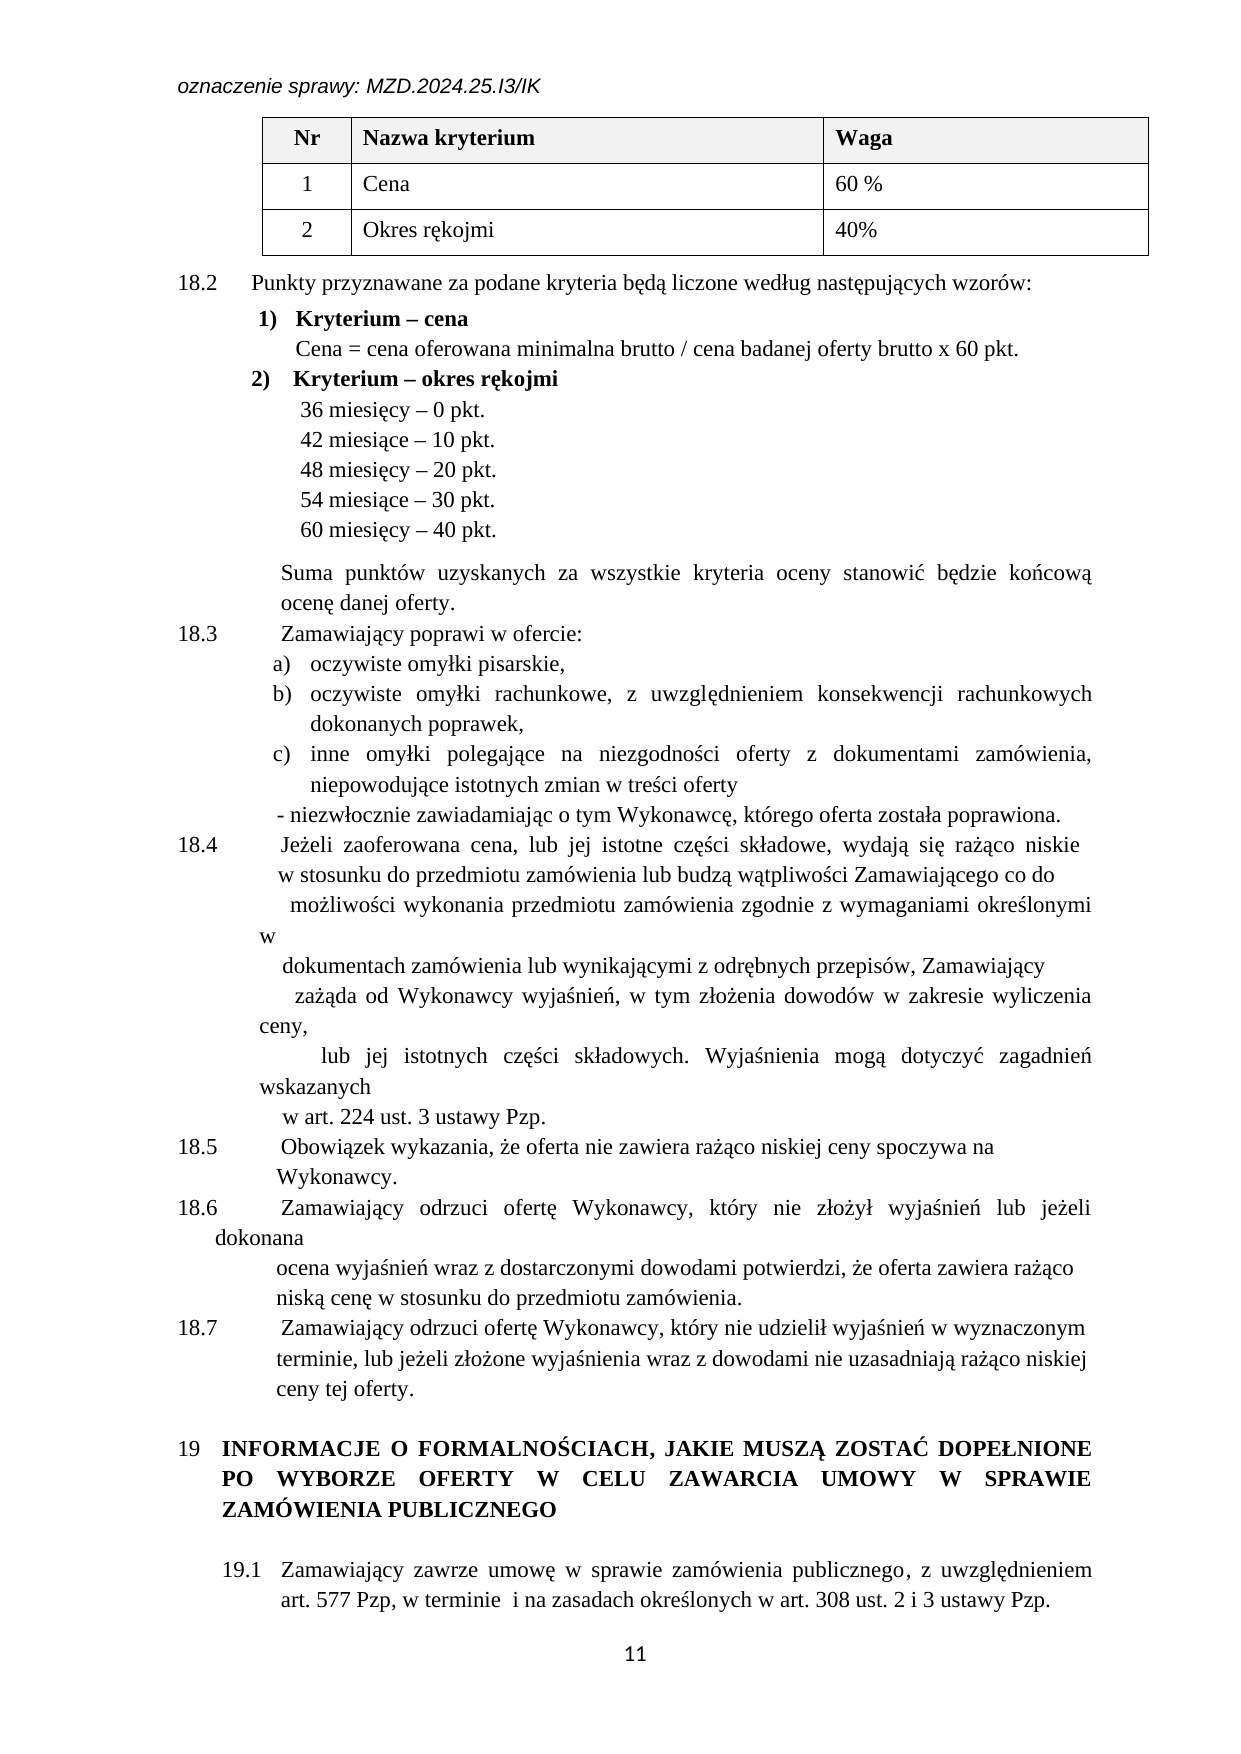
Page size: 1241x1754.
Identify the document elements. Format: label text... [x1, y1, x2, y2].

text niską cenę w stosunku do przedmiotu zamówienia. [259, 1284, 1092, 1311]
list 60 miesięcy – 40 pkt. [266, 516, 1092, 543]
list Jeżeli zaoferowana cena, lub jej istotne części składowe, wydają się rażąco niskie w stosunku do przedmiotu zamówienia lub budzą wątpliwości Zamawiającego co do [177, 831, 1092, 888]
list Kryterium – cena [258, 305, 1092, 331]
text w art. 224 ust. 3 ustawy Pzp. [259, 1103, 1092, 1129]
list 42 miesiące – 10 pkt. [266, 426, 1092, 452]
list oczywiste omyłki rachunkowe, z uwzględnieniem konsekwencji rachunkowych dokonanych poprawek, [273, 680, 1092, 737]
table_header Nr [263, 118, 351, 163]
text możliwości wykonania przedmiotu zamówienia zgodnie z wymaganiami określonymi w [259, 891, 1092, 948]
list 36 miesięcy – 0 pkt. [266, 396, 1092, 422]
table_cell 2 [263, 210, 351, 255]
table_cell 40% [824, 210, 1148, 255]
table_cell Cena [352, 164, 823, 209]
table_cell 1 [263, 164, 351, 209]
text dokumentach zamówienia lub wynikającymi z odrębnych przepisów, Zamawiający [259, 952, 1092, 978]
text Wykonawcy. [259, 1163, 1092, 1190]
list INFORMACJE O FORMALNOŚCIACH, JAKIE MUSZĄ ZOSTAĆ DOPEŁNIONE PO WYBORZE OFERTY W CELU ZAWARCIA UMOWY W SPRAWIE ZAMÓWIENIA PUBLICZNEGO [177, 1435, 1092, 1522]
text Suma punktów uzyskanych za wszystkie kryteria oceny stanowić będzie końcową ocenę danej oferty. [281, 559, 1092, 616]
text 2) Kryterium – okres rękojmi [251, 365, 1092, 392]
text - niezwłocznie zawiadamiając o tym Wykonawcę, którego oferta została poprawiona. [248, 801, 1092, 827]
text lub jej istotnych części składowych. Wyjaśnienia mogą dotyczyć zagadnień wskazanych [259, 1042, 1092, 1099]
list 48 miesięcy – 20 pkt. [266, 456, 1092, 482]
table_cell Okres rękojmi [352, 210, 823, 255]
list Obowiązek wykazania, że oferta nie zawiera rażąco niskiej ceny spoczywa na [177, 1133, 1092, 1159]
table_header Nazwa kryterium [352, 118, 823, 163]
list inne omyłki polegające na niezgodności oferty z dokumentami zamówienia, niepowodujące istotnych zmian w treści oferty [273, 740, 1092, 797]
list Punkty przyznawane za podane kryteria będą liczone według następujących wzorów: [177, 268, 1092, 295]
text zażąda od Wykonawcy wyjaśnień, w tym złożenia dowodów w zakresie wyliczenia ceny, [259, 982, 1092, 1039]
list 54 miesiące – 30 pkt. [266, 486, 1092, 513]
list Zamawiający odrzuci ofertę Wykonawcy, który nie złożył wyjaśnień lub jeżeli dokonana [177, 1193, 1092, 1250]
text ceny tej oferty. [259, 1375, 1092, 1401]
list Zamawiający odrzuci ofertę Wykonawcy, który nie udzielił wyjaśnień w wyznaczonym [177, 1314, 1092, 1341]
table_cell 60 % [824, 164, 1148, 209]
list oczywiste omyłki pisarskie, [273, 650, 1092, 676]
table_header Waga [824, 118, 1148, 163]
text ocena wyjaśnień wraz z dostarczonymi dowodami potwierdzi, że oferta zawiera rażąco [259, 1254, 1092, 1280]
list Zamawiający poprawi w ofercie: [177, 619, 1092, 646]
text Cena = cena oferowana minimalna brutto / cena badanej oferty brutto x 60 pkt. [295, 335, 1092, 362]
list Zamawiający zawrze umowę w sprawie zamówienia publicznego, z uwzględnieniem art. 577 Pzp, w terminie i na zasadach określonych w art. 308 ust. 2 i 3 ustawy Pzp. [222, 1556, 1092, 1613]
text terminie, lub jeżeli złożone wyjaśnienia wraz z dowodami nie uzasadniają rażąco niskiej [259, 1344, 1092, 1371]
